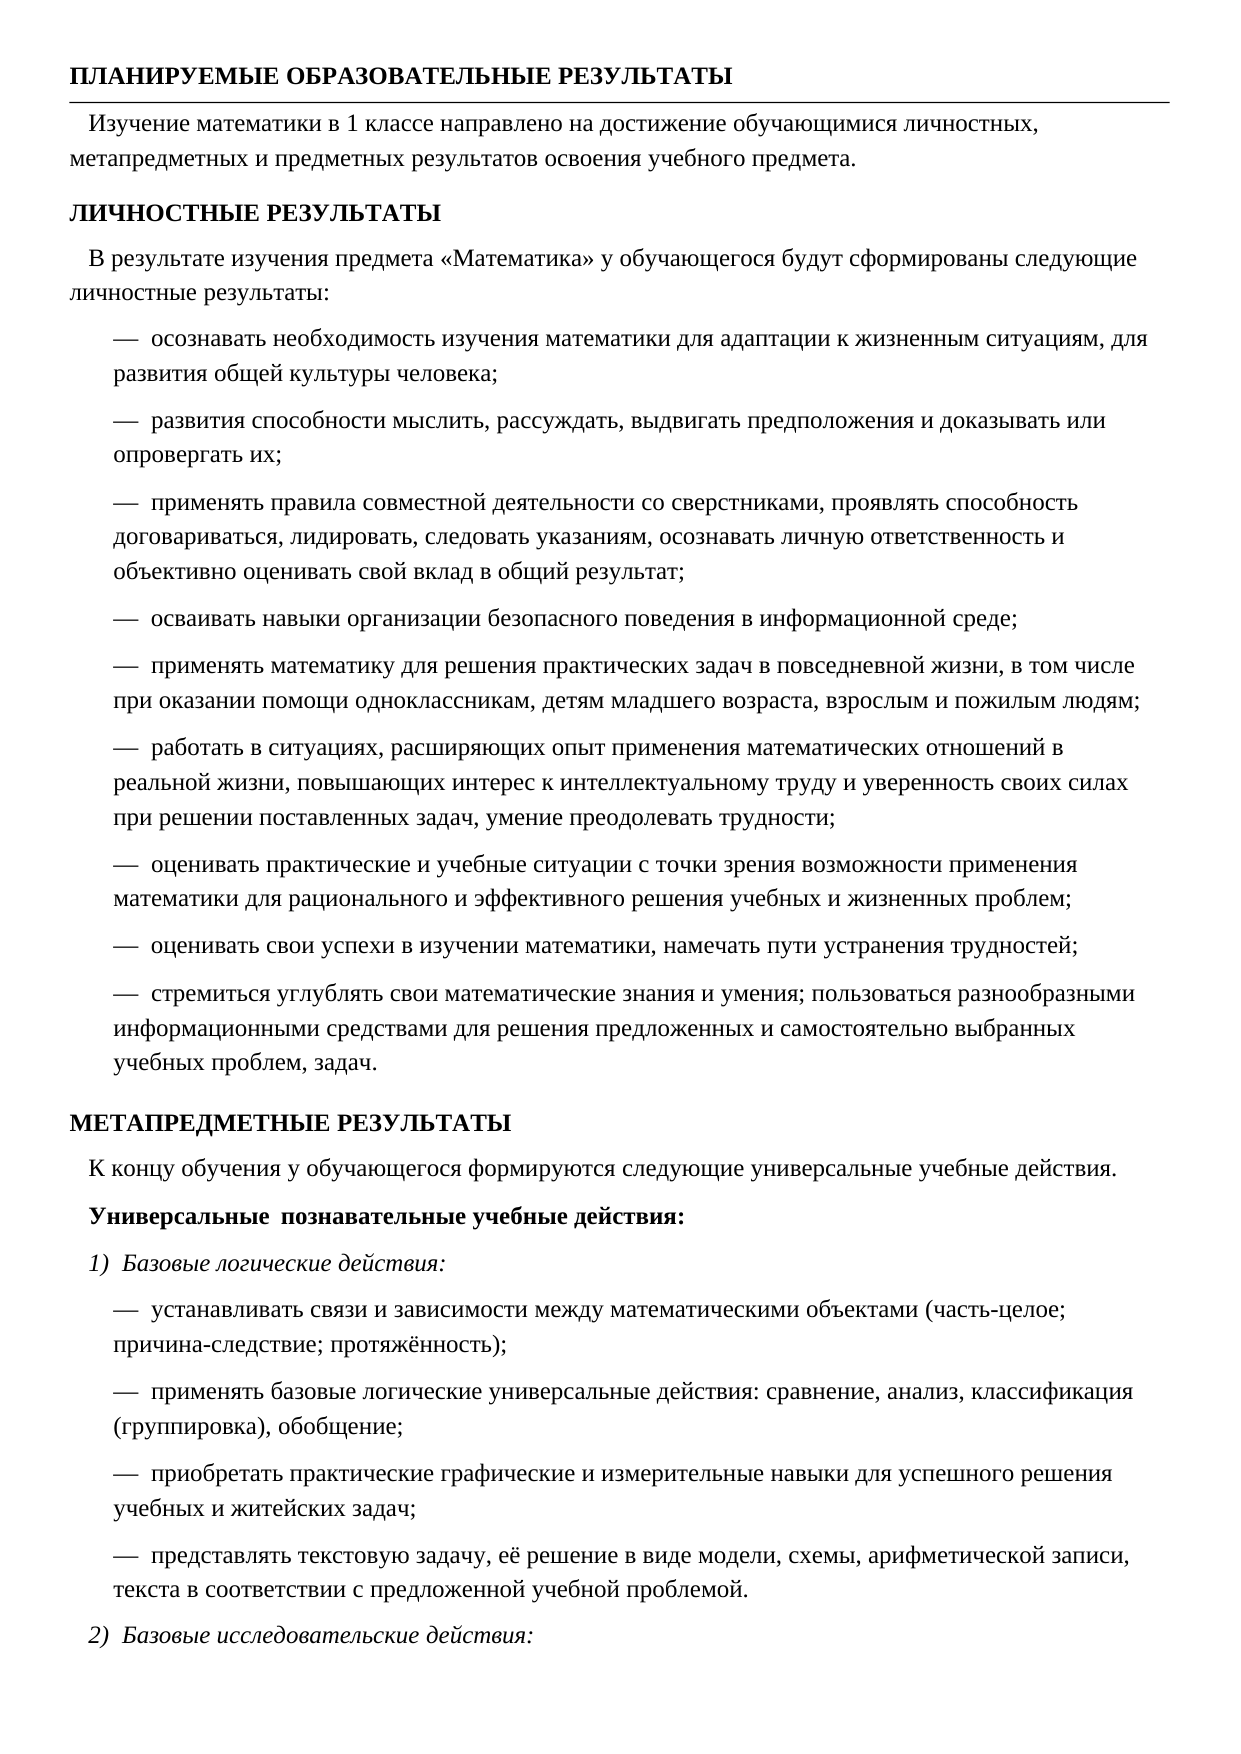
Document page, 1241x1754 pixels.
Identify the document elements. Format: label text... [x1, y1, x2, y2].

text Изучение математики в 1 классе направлено на достижение обучающимися личностных, метапредметных и предметных результатов освоения учебного предмета. [69, 108, 1042, 172]
list оценивать практические и учебные ситуации с точки зрения возможности применения математики для рационального и эффективного решения учебных и жизненных проблем; [113, 849, 1078, 912]
list устанавливать связи и зависимости между математическими объектами (часть-целое; причина-следствие; протяжённость); [113, 1294, 1066, 1358]
list Базовые исследовательские действия: [88, 1620, 1184, 1649]
list работать в ситуациях, расширяющих опыт применения математических отношений в реальной жизни, повышающих интерес к интеллектуальному труду и уверенность своих силах при решении поставленных задач, умение преодолевать трудности; [113, 732, 1130, 831]
list применять базовые логические универсальные действия: сравнение, анализ, классификация (группировка), обобщение; [113, 1376, 1134, 1440]
list стремиться углублять свои математические знания и умения; пользоваться разнообразными информационными средствами для решения предложенных и самостоятельно выбранных учебных проблем, задач. [113, 978, 1136, 1076]
text К концу обучения у обучающегося формируются следующие универсальные учебные действия. [88, 1153, 1184, 1182]
list осознавать необходимость изучения математики для адаптации к жизненным ситуациям, для развития общей культуры человека; [113, 323, 1149, 387]
list Базовые логические действия: [88, 1248, 1184, 1277]
subtitle Универсальные познавательные учебные действия: [88, 1201, 1184, 1229]
subtitle ПЛАНИРУЕМЫЕ ОБРАЗОВАТЕЛЬНЫЕ РЕЗУЛЬТАТЫ [69, 61, 1184, 90]
list оценивать свои успехи в изучении математики, намечать пути устранения трудностей; [113, 931, 1184, 959]
list применять математику для решения практических задач в повседневной жизни, в том числе при оказании помощи одноклассникам, детям младшего возраста, взрослым и пожилым людям; [113, 651, 1141, 714]
list представлять текстовую задачу, её решение в виде модели, схемы, арифметической записи, текста в соответствии с предложенной учебной проблемой. [113, 1540, 1131, 1603]
list развития способности мыслить, рассуждать, выдвигать предположения и доказывать или опровергать их; [113, 405, 1107, 468]
list осваивать навыки организации безопасного поведения в информационной среде; [113, 603, 1184, 632]
subtitle МЕТАПРЕДМЕТНЫЕ РЕЗУЛЬТАТЫ [69, 1108, 1184, 1137]
subtitle ЛИЧНОСТНЫЕ РЕЗУЛЬТАТЫ [69, 198, 1184, 226]
list приобретать практические графические и измерительные навыки для успешного решения учебных и житейских задач; [113, 1458, 1114, 1521]
list применять правила совместной деятельности со сверстниками, проявлять способность договариваться, лидировать, следовать указаниям, осознавать личную ответственность и объективно оценивать свой вклад в общий результат; [113, 487, 1078, 585]
text В результате изучения предмета «Математика» у обучающегося будут сформированы следующие личностные результаты: [69, 243, 1140, 306]
